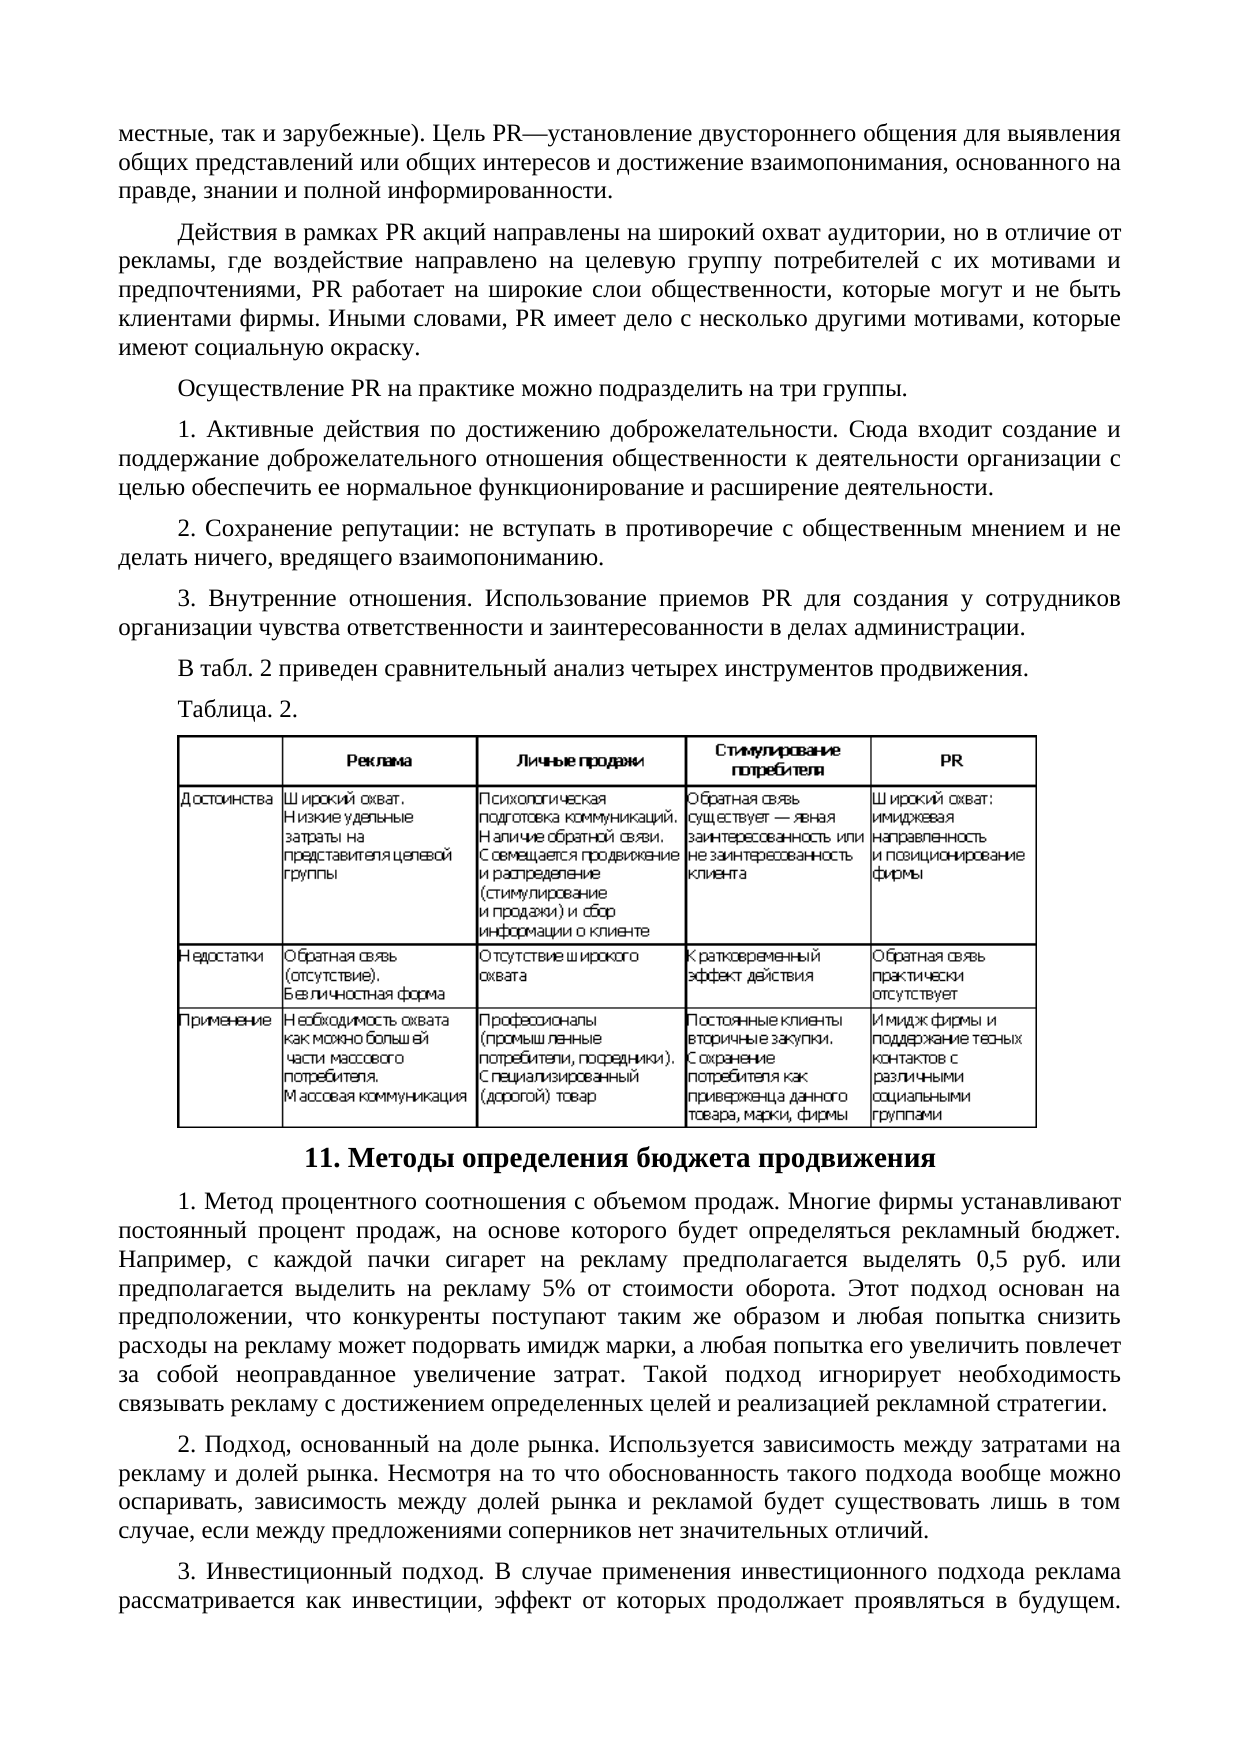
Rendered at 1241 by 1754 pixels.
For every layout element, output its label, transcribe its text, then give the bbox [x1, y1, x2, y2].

text 3. Внутренние отношения. Использование приемов PR для создания у сотрудников организации чувства ответственности и заинтересованности в делах администрации. [118, 583, 1122, 641]
text 11. Методы определения бюджета продвижения [118, 1140, 1122, 1174]
picture [177, 735, 1037, 1128]
text 1. Активные действия по достижению доброжелательности. Сюда входит создание и поддержание доброжелательного отношения общественности к деятельности организации с целью обеспечить ее нормальное функционирование и расширение деятельности. [118, 414, 1122, 501]
text 2. Сохранение репутации: не вступать в противоречие с общественным мнением и не делать ничего, вредящего взаимопониманию. [118, 513, 1122, 571]
text 2. Подход, основанный на доле рынка. Используется зависимость между затратами на рекламу и долей рынка. Несмотря на то что обоснованность такого подхода вообще можно оспаривать, зависимость между долей рынка и рекламой будет существовать лишь в том случае, если между предложениями соперников нет значительных отличий. [118, 1429, 1122, 1544]
text Таблица. 2. [118, 694, 1122, 723]
text Осуществление PR на практике можно подразделить на три группы. [118, 373, 1122, 402]
text 1. Метод процентного соотношения с объемом продаж. Многие фирмы устанавливают постоянный процент продаж, на основе которого будет определяться рекламный бюджет. Например, с каждой пачки сигарет на рекламу предполагается выделять 0,5 руб. или предполагается выделить на рекламу 5% от стоимости оборота. Этот подход основан на предположении, что конкуренты поступают таким же образом и любая попытка снизить расходы на рекламу может подорвать имидж марки, а любая попытка его увеличить повлечет за собой неоправданное увеличение затрат. Такой подход игнорирует необходимость связывать рекламу с достижением определенных целей и реализацией рекламной стратегии. [118, 1186, 1122, 1416]
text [118, 118, 1122, 204]
text Действия в рамках PR акций направлены на широкий охват аудитории, но в отличие от рекламы, где воздействие направлено на целевую группу потребителей с их мотивами и предпочтениями, PR работает на широкие слои общественности, которые могут и не быть клиентами фирмы. Иными словами, PR имеет дело с несколько другими мотивами, которые имеют социальную окраску. [118, 217, 1122, 361]
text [118, 1556, 1122, 1614]
text В табл. 2 приведен сравнительный анализ четырех инструментов продвижения. [118, 653, 1122, 682]
